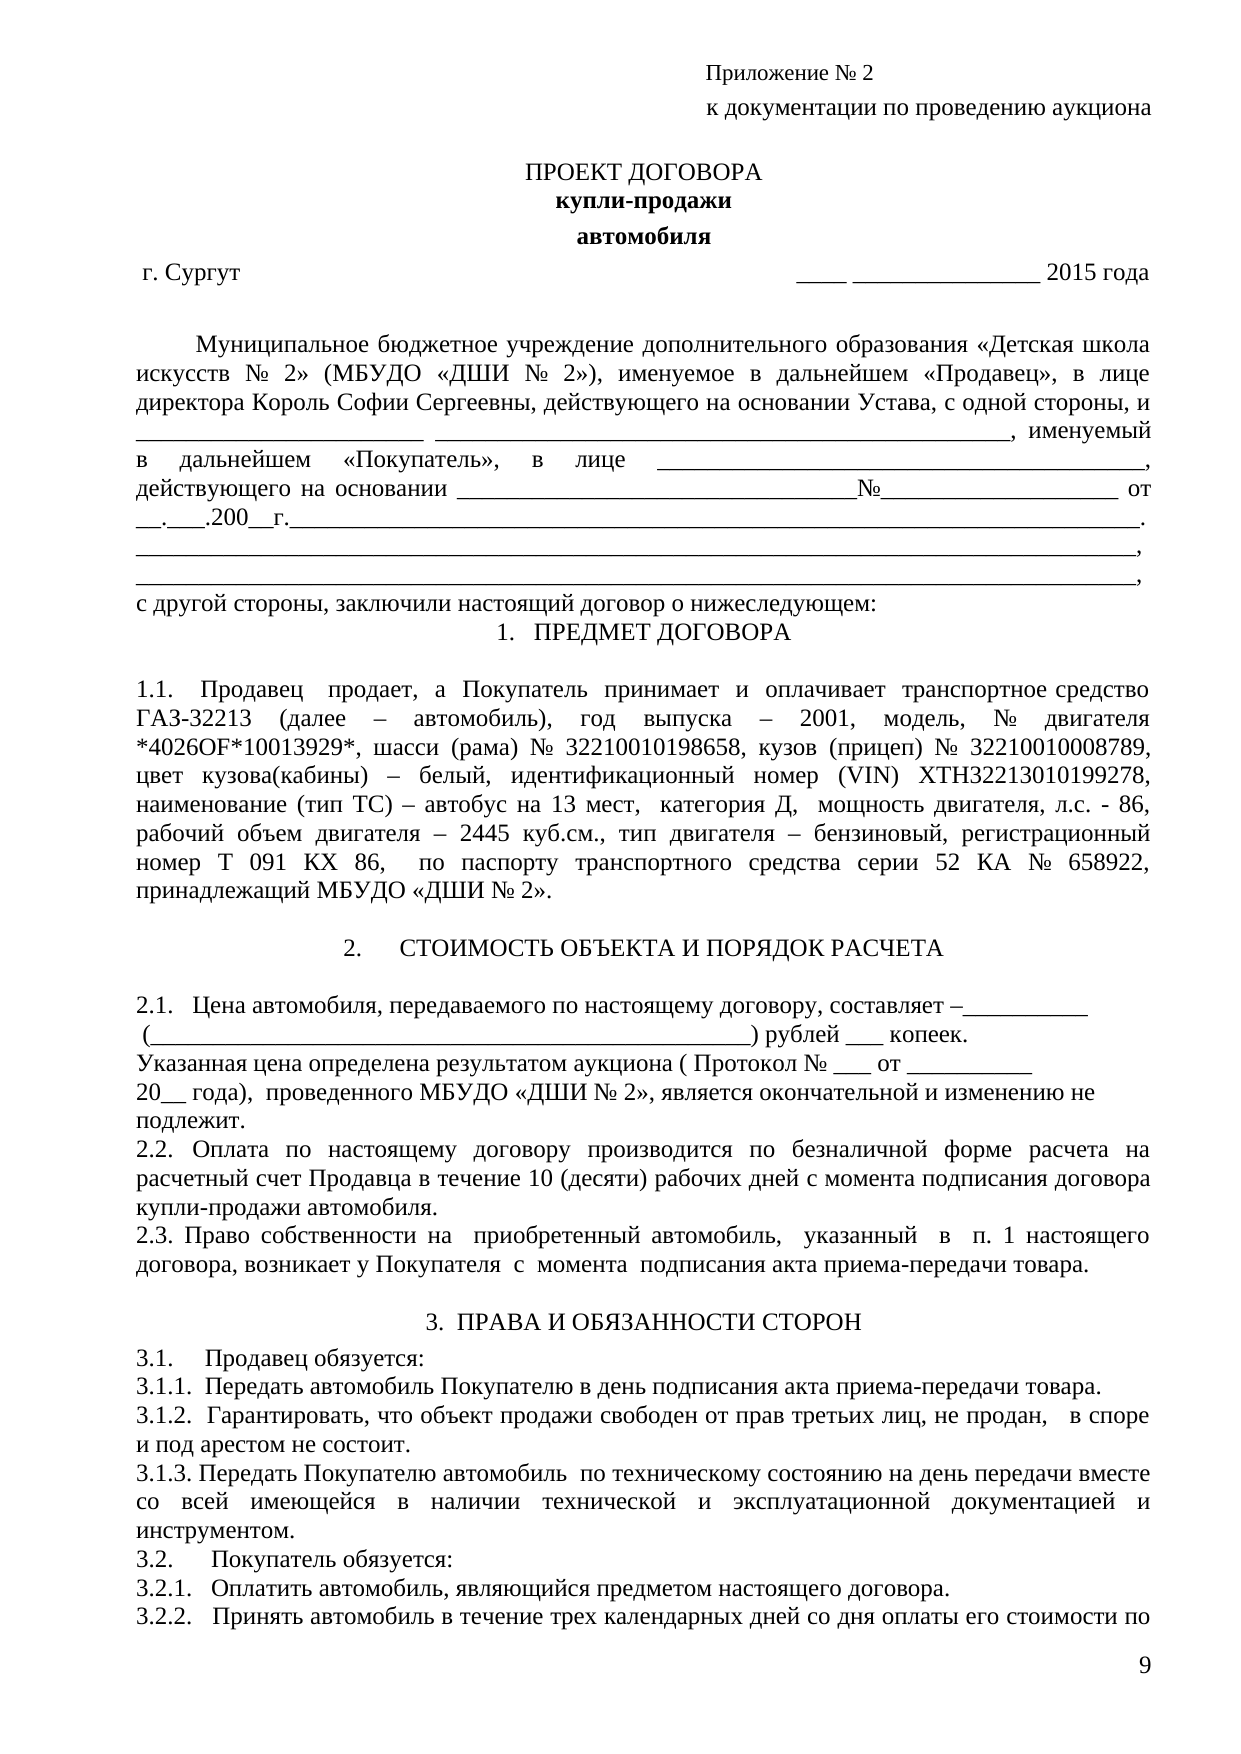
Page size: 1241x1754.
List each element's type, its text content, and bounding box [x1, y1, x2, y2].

text к документации по проведению аукциона [136, 92, 1152, 121]
text 3.1. Продавец обязуется: [136, 1343, 1152, 1371]
list Цена автомобиля, передаваемого по настоящему договору, составляет –__________ [136, 990, 1152, 1019]
subtitle ПРОЕКТ ДОГОВОРА [136, 157, 1152, 185]
text Муниципальное бюджетное учреждение дополнительного образования «Детская школа искусств № 2» (МБУДО «ДШИ № 2»), именуемое в дальнейшем «Продавец», в лице директора Король Софии Сергеевны, действующего на основании Устава, с одной стороны, и _______________________ ______________________________________________, именуемый в дальнейшем «Покупатель», в лице _______________________________________, действующего на основании ________________________________№___________________ от __.___.200__г.____________________________________________________________________. ________________________________________________________________________________, ________________________________________________________________________________, с другой стороны, заключили настоящий договор о нижеследующем: [136, 329, 1152, 617]
list Продавец продает, а Покупатель принимает и оплачивает транспортное средство ГАЗ-32213 (далее – автомобиль), год выпуска – 2001, модель, № двигателя *4026OF*10013929*, шасси (рама) № 32210010198658, кузов (прицеп) № 32210010008789, цвет кузова(кабины) – белый, идентификационный номер (VIN) XТН32213010199278, наименование (тип ТС) – автобус на 13 мест, категория Д, мощность двигателя, л.с. - 86, рабочий объем двигателя – 2445 куб.см., тип двигателя – бензиновый, регистрационный номер Т 091 КХ 86, по паспорту транспортного средства серии 52 КА № 658922, принадлежащий МБУДО «ДШИ № 2». [136, 674, 1152, 904]
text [136, 1601, 1152, 1630]
text подлежит. [136, 1105, 1152, 1134]
text 2.3. Право собственности на приобретенный автомобиль, указанный в п. 1 настоящего договора, возникает у Покупателя с момента подписания акта приема-передачи товара. [136, 1220, 1152, 1278]
text автомобиля [136, 221, 1152, 250]
text купли-продажи [136, 185, 1152, 214]
text 3.2. Покупатель обязуется: [136, 1544, 1152, 1573]
text г. Сургут ____ _______________ 2015 года [136, 257, 1152, 286]
text 3.1.3. Передать Покупателю автомобиль по техническому состоянию на день передачи вместе со всей имеющейся в наличии технической и эксплуатационной документацией и инструментом. [136, 1458, 1152, 1544]
text 3. ПРАВА И ОБЯЗАННОСТИ СТОРОН [136, 1307, 1152, 1335]
text 3.1.2. Гарантировать, что объект продажи свободен от прав третьих лиц, не продан, в споре и под арестом не состоит. [136, 1400, 1152, 1458]
text Указанная цена определена результатом аукциона ( Протокол № ___ от __________ [136, 1048, 1152, 1077]
list Оплата по настоящему договору производится по безналичной форме расчета на расчетный счет Продавца в течение 10 (десяти) рабочих дней с момента подписания договора купли-продажи автомобиля. [136, 1134, 1152, 1220]
text Приложение № 2 [136, 59, 1152, 85]
text 3.2.1. Оплатить автомобиль, являющийся предметом настоящего договора. [136, 1573, 1152, 1601]
text 3.1.1. Передать автомобиль Покупателю в день подписания акта приема-передачи товара. [136, 1371, 1152, 1400]
list СТОИМОСТЬ ОБЪЕКТА И ПОРЯДОК РАСЧЕТА [136, 933, 1152, 962]
text (________________________________________________) рублей ___ копеек. [136, 1019, 1152, 1048]
list ПРЕДМЕТ ДОГОВОРА [136, 617, 1152, 645]
text 20__ года), проведенного МБУДО «ДШИ № 2», является окончательной и изменению не [136, 1077, 1152, 1105]
